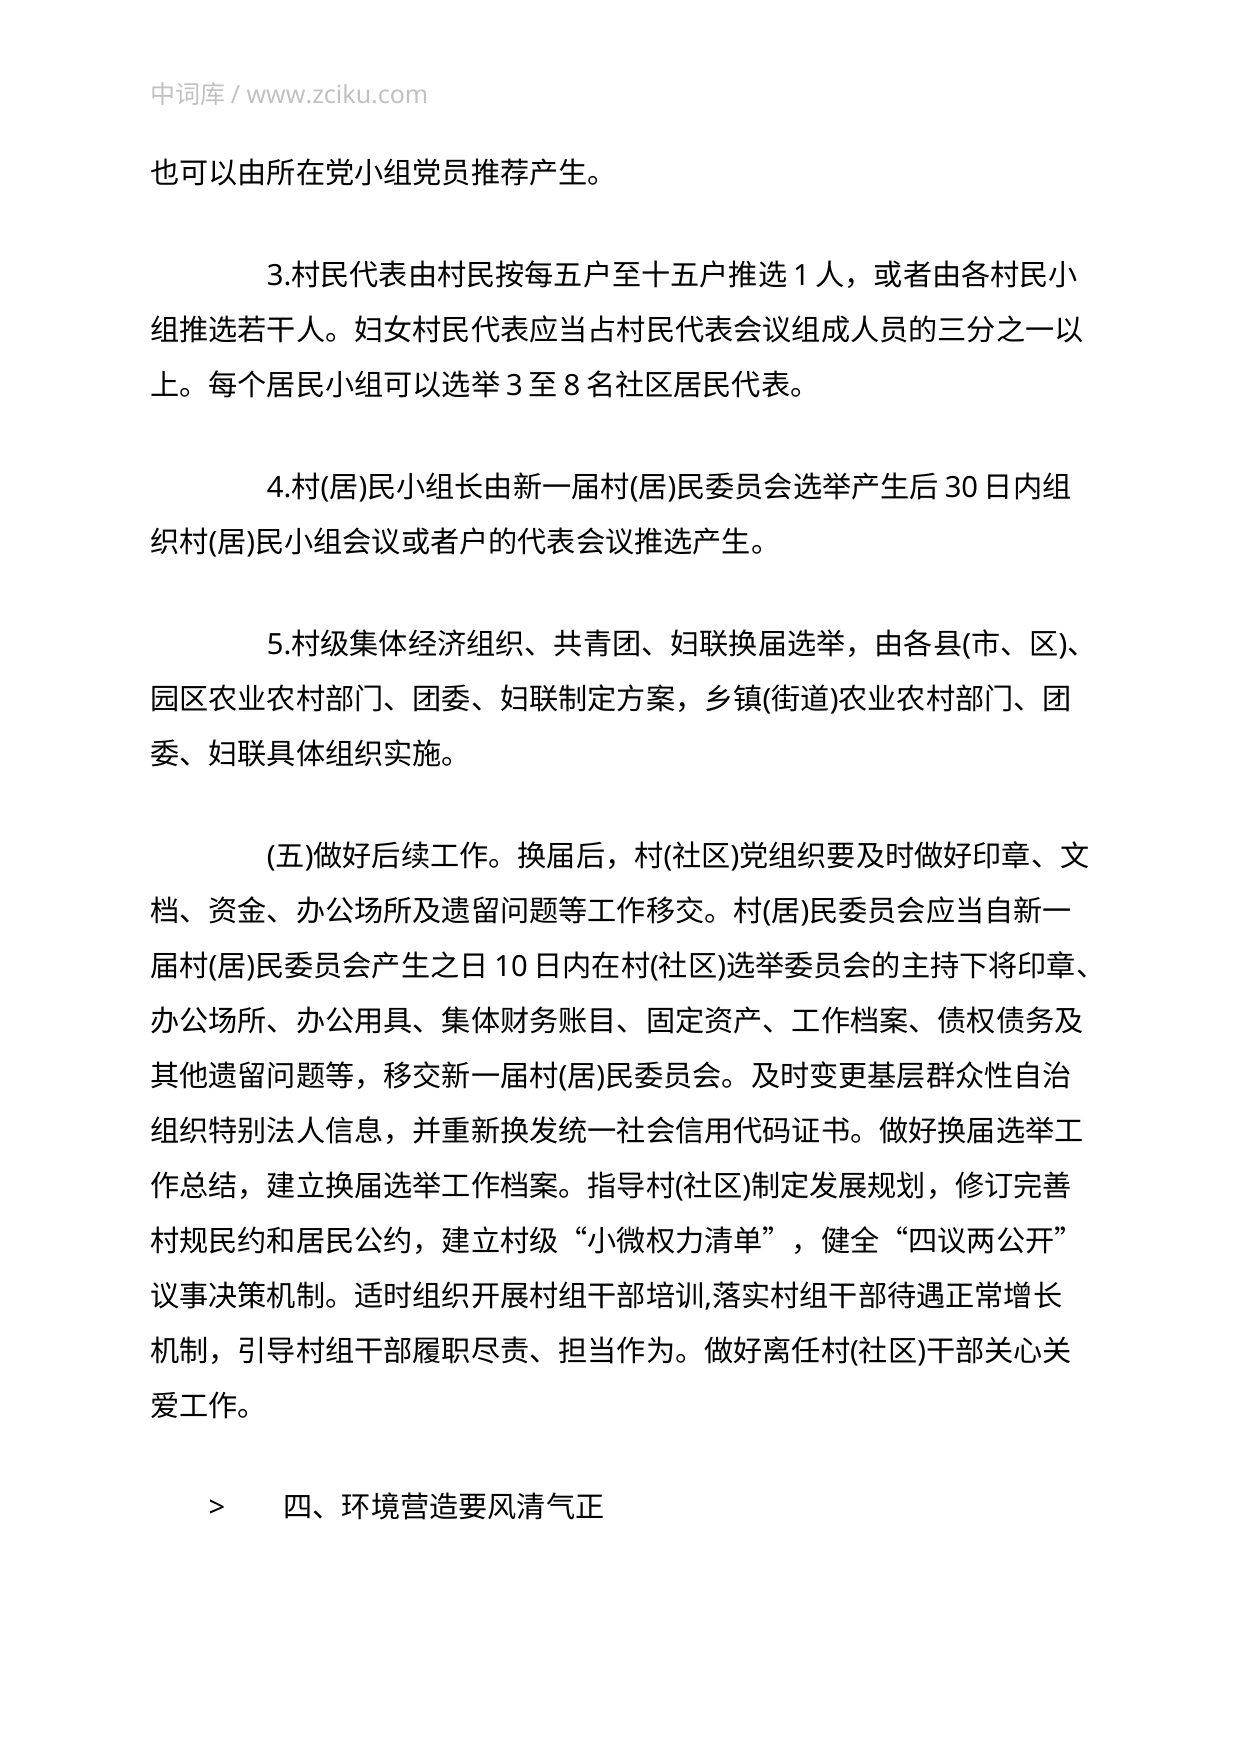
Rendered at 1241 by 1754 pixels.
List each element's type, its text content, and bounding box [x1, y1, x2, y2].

text (五)做好后续工作。换届后，村(社区)党组织要及时做好印章、文档、资金、办公场所及遗留问题等工作移交。村(居)民委员会应当自新一届村(居)民委员会产生之日10日内在村(社区)选举委员会的主持下将印章、办公场所、办公用具、集体财务账目、固定资产、工作档案、债权债务及其他遗留问题等，移交新一届村(居)民委员会。及时变更基层群众性自治组织特别法人信息，并重新换发统一社会信用代码证书。做好换届选举工作总结，建立换届选举工作档案。指导村(社区)制定发展规划，修订完善村规民约和居民公约，建立村级“小微权力清单”，健全“四议两公开”议事决策机制。适时组织开展村组干部培训,落实村组干部待遇正常增长机制，引导村组干部履职尽责、担当作为。做好离任村(社区)干部关心关爱工作。 [150, 832, 1090, 1424]
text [150, 150, 1090, 192]
text 5.村级集体经济组织、共青团、妇联换届选举，由各县(市、区)、园区农业农村部门、团委、妇联制定方案，乡镇(街道)农业农村部门、团委、妇联具体组织实施。 [150, 621, 1090, 773]
text 4.村(居)民小组长由新一届村(居)民委员会选举产生后30日内组织村(居)民小组会议或者户的代表会议推选产生。 [150, 464, 1090, 561]
text > 四、环境营造要风清气正 [150, 1484, 1090, 1526]
text 3.村民代表由村民按每五户至十五户推选1人，或者由各村民小组推选若干人。妇女村民代表应当占村民代表会议组成人员的三分之一以上。每个居民小组可以选举3至8名社区居民代表。 [150, 252, 1090, 404]
